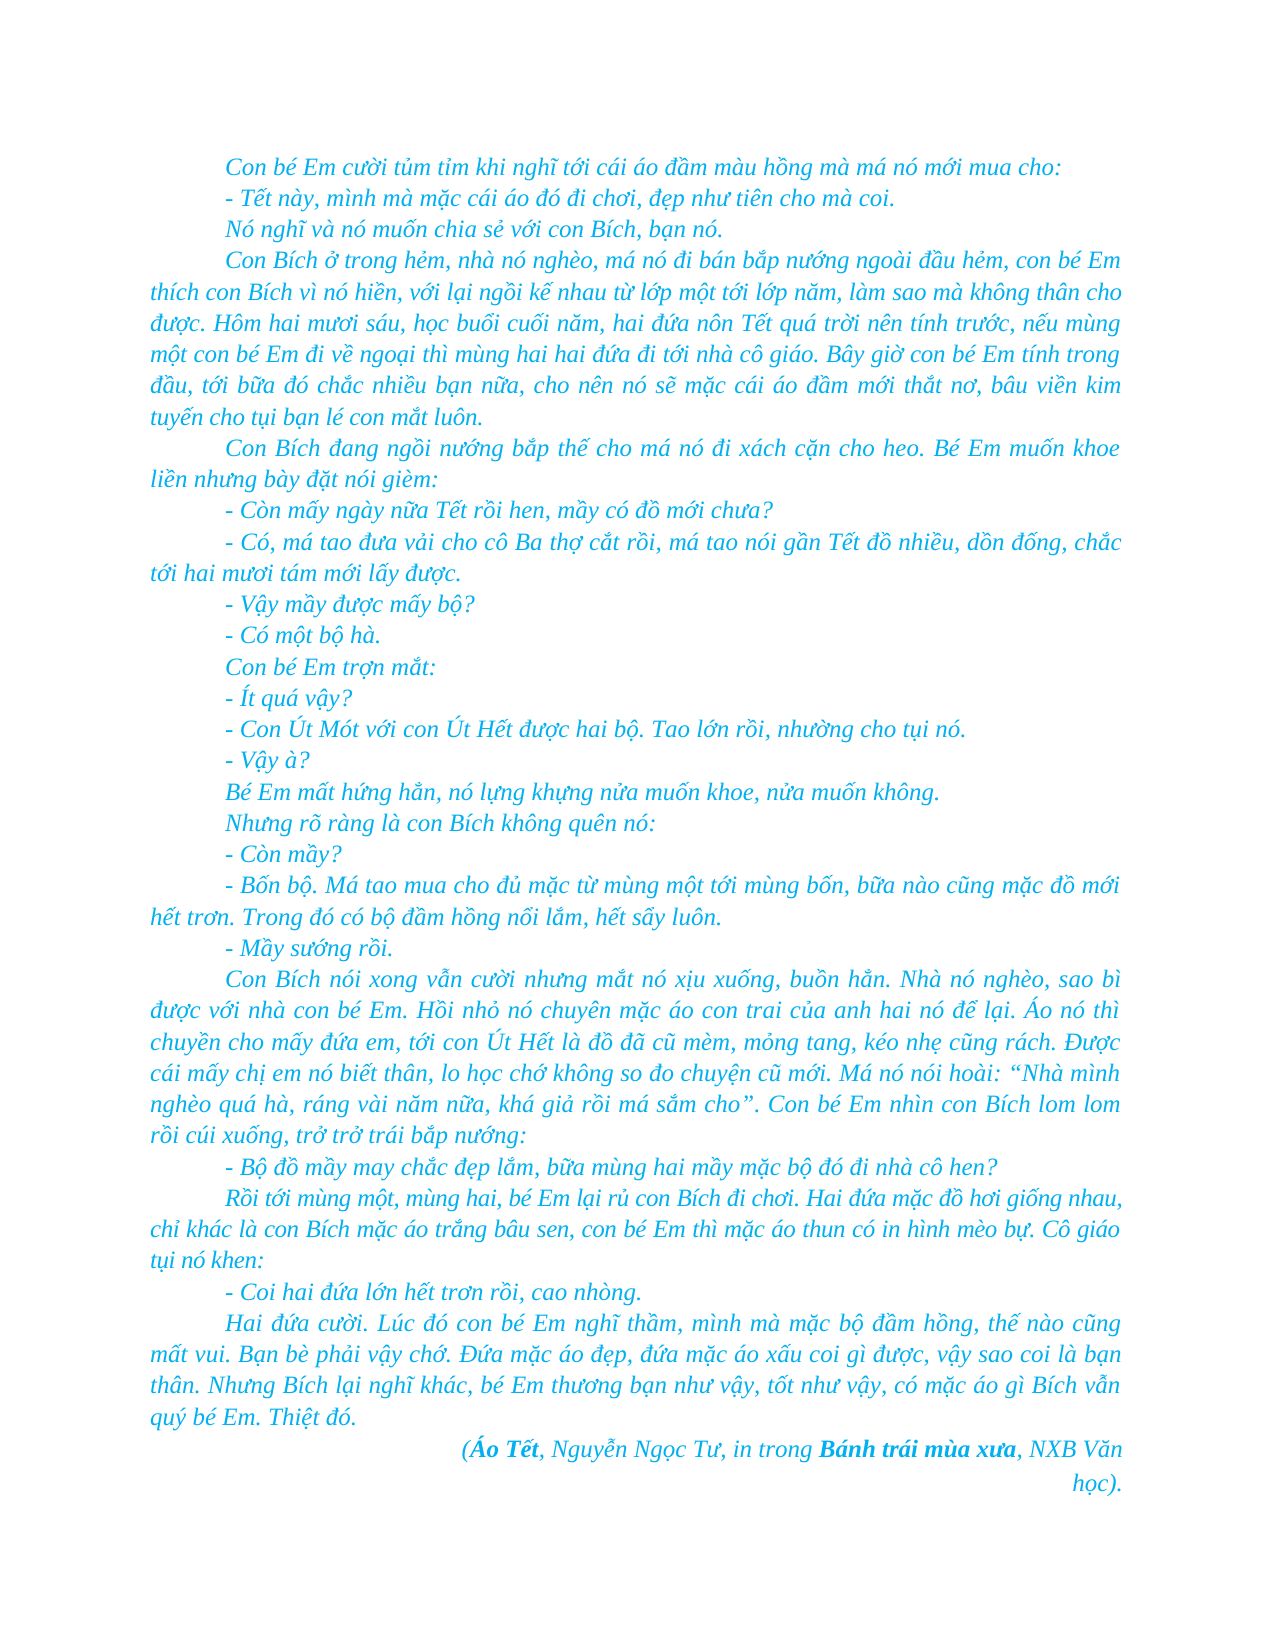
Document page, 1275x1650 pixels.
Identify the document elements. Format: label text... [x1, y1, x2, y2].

text - Còn mấy ngày nữa Tết rồi hen, mầy có đồ mới chưa? [150, 494, 1125, 525]
text Con Bích nói xong vẫn cười nhưng mắt nó xịu xuống, buồn hẳn. Nhà nó nghèo, sao bì được với nhà con bé Em. Hồi nhỏ nó chuyên mặc áo con trai của anh hai nó để lại. Áo nó thì chuyền cho mấy đứa em, tới con Út Hết là đồ đã cũ mèm, mỏng tang, kéo nhẹ cũng rách. Được cái mấy chị em nó biết thân, lo học chớ không so đo chuyện cũ mới. Má nó nói hoài: “Nhà mình nghèo quá hà, ráng vài năm nữa, khá giả rồi má sắm cho”. Con bé Em nhìn con Bích lom lom rồi cúi xuống, trở trở trái bắp nướng: [150, 962, 1125, 1150]
text Nhưng rõ ràng là con Bích không quên nó: [150, 806, 1125, 837]
text - Còn mầy? [150, 837, 1125, 869]
text - Bộ đồ mầy may chắc đẹp lắm, bữa mùng hai mầy mặc bộ đó đi nhà cô hen? [150, 1150, 1125, 1181]
text - Vậy à? [150, 744, 1125, 775]
text - Ít quá vậy? [150, 681, 1125, 712]
text Con bé Em trợn mắt: [150, 650, 1125, 681]
text Rồi tới mùng một, mùng hai, bé Em lại rủ con Bích đi chơi. Hai đứa mặc đồ hơi giống nhau, chỉ khác là con Bích mặc áo trắng bâu sen, con bé Em thì mặc áo thun có in hình mèo bự. Cô giáo tụi nó khen: [150, 1181, 1125, 1275]
text Con bé Em cười tủm tỉm khi nghĩ tới cái áo đầm màu hồng mà má nó mới mua cho: [150, 150, 1125, 181]
text - Có, má tao đưa vải cho cô Ba thợ cắt rồi, má tao nói gần Tết đồ nhiều, dồn đống, chắc tới hai mươi tám mới lấy được. [150, 525, 1125, 587]
text - Có một bộ hà. [150, 619, 1125, 650]
text Hai đứa cười. Lúc đó con bé Em nghĩ thầm, mình mà mặc bộ đầm hồng, thế nào cũng mất vui. Bạn bè phải vậy chớ. Đứa mặc áo đẹp, đứa mặc áo xấu coi gì được, vậy sao coi là bạn thân. Nhưng Bích lại nghĩ khác, bé Em thương bạn như vậy, tốt như vậy, có mặc áo gì Bích vẫn quý bé Em. Thiệt đó. [150, 1306, 1125, 1431]
text Nó nghĩ và nó muốn chia sẻ với con Bích, bạn nó. [150, 212, 1125, 244]
text - Con Út Mót với con Út Hết được hai bộ. Tao lớn rồi, nhường cho tụi nó. [150, 712, 1125, 744]
text - Mầy sướng rồi. [150, 931, 1125, 962]
text (Áo Tết, Nguyễn Ngọc Tư, in trong Bánh trái mùa xưa, NXB Văn học). [150, 1431, 1125, 1498]
text - Vậy mầy được mấy bộ? [150, 587, 1125, 619]
text - Coi hai đứa lớn hết trơn rồi, cao nhòng. [150, 1275, 1125, 1306]
text Con Bích đang ngồi nướng bắp thế cho má nó đi xách cặn cho heo. Bé Em muốn khoe liền nhưng bày đặt nói gièm: [150, 431, 1125, 494]
text Con Bích ở trong hẻm, nhà nó nghèo, má nó đi bán bắp nướng ngoài đầu hẻm, con bé Em thích con Bích vì nó hiền, với lại ngồi kế nhau từ lớp một tới lớp năm, làm sao mà không thân cho được. Hôm hai mươi sáu, học buổi cuối năm, hai đứa nôn Tết quá trời nên tính trước, nếu mùng một con bé Em đi về ngoại thì mùng hai hai đứa đi tới nhà cô giáo. Bây giờ con bé Em tính trong đầu, tới bữa đó chắc nhiều bạn nữa, cho nên nó sẽ mặc cái áo đầm mới thắt nơ, bâu viền kim tuyến cho tụi bạn lé con mắt luôn. [150, 244, 1125, 431]
text - Tết này, mình mà mặc cái áo đó đi chơi, đẹp như tiên cho mà coi. [150, 181, 1125, 212]
text Bé Em mất hứng hẳn, nó lựng khựng nửa muốn khoe, nửa muốn không. [150, 775, 1125, 806]
text - Bốn bộ. Má tao mua cho đủ mặc từ mùng một tới mùng bốn, bữa nào cũng mặc đồ mới hết trơn. Trong đó có bộ đầm hồng nổi lắm, hết sẩy luôn. [150, 869, 1125, 931]
